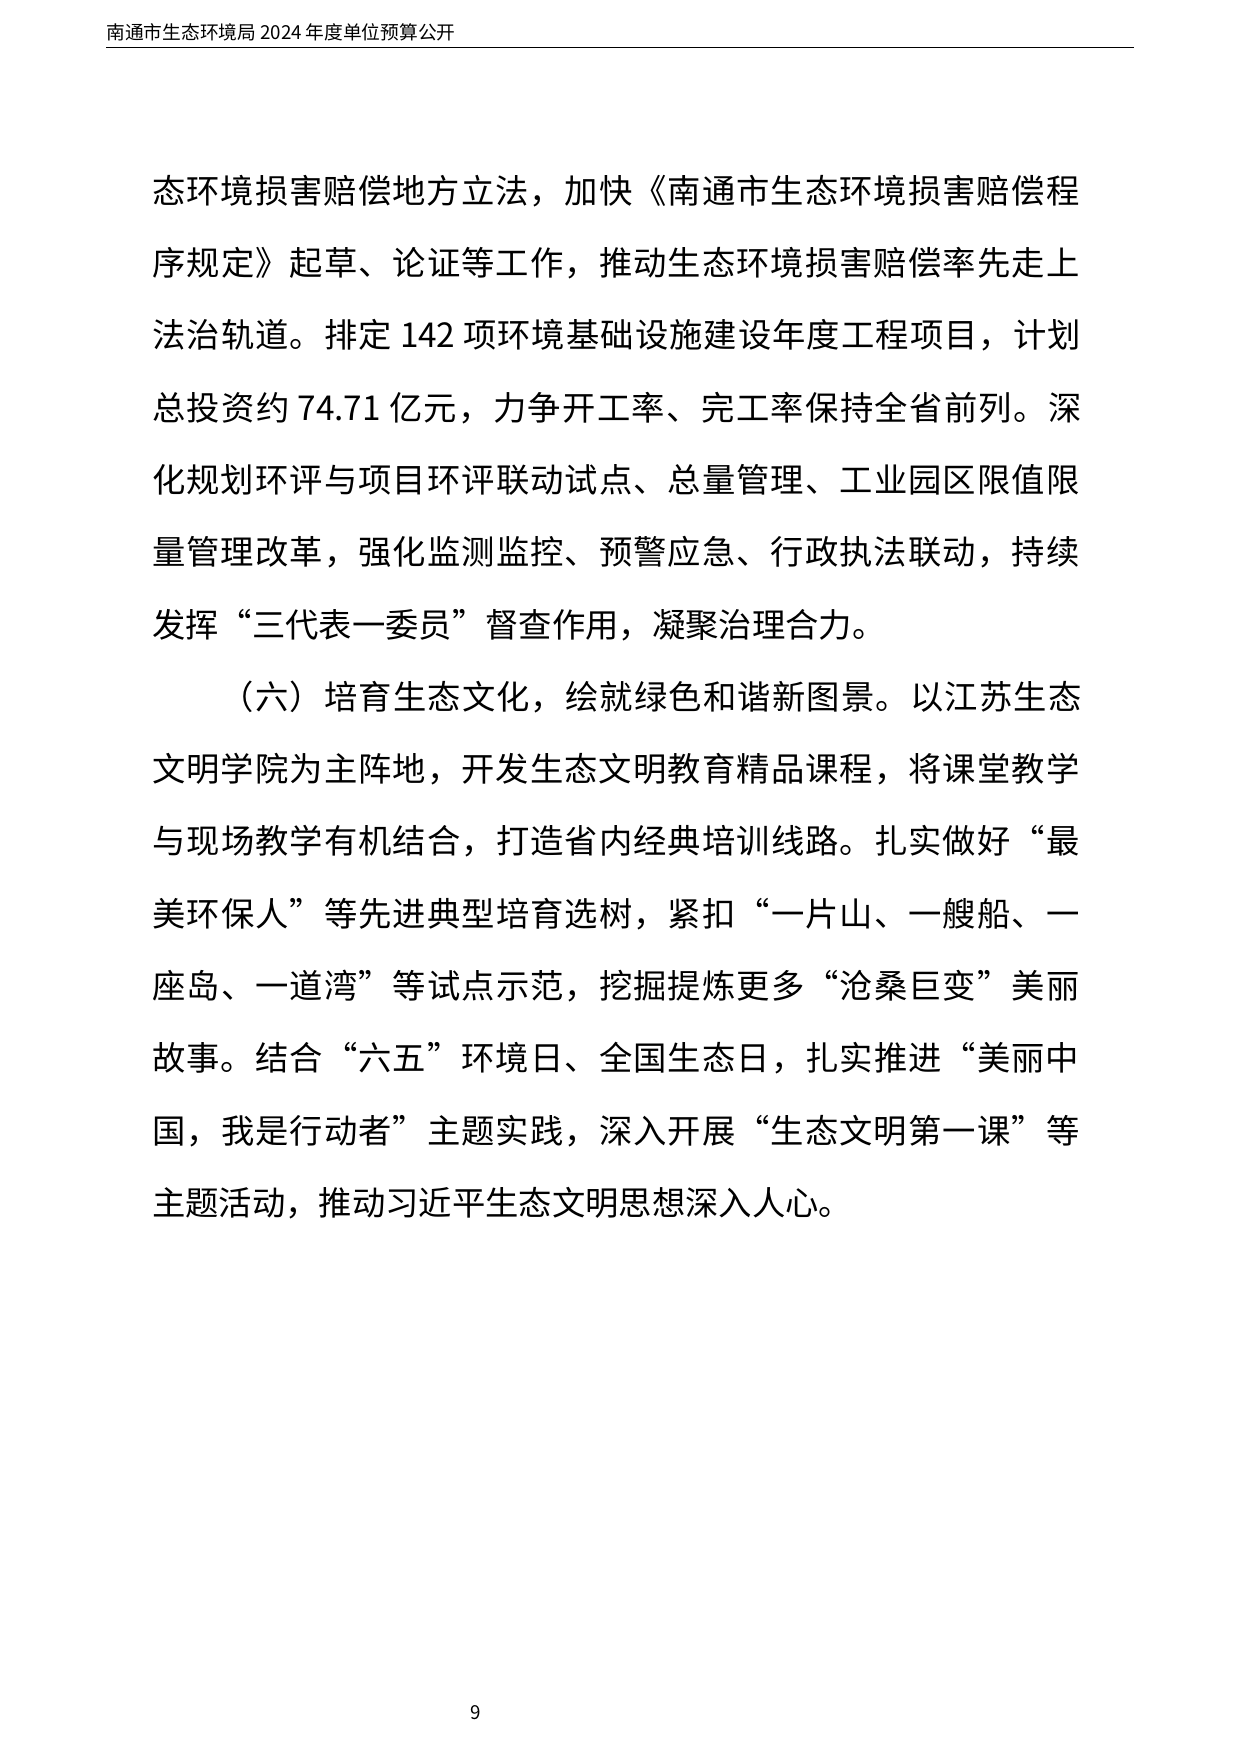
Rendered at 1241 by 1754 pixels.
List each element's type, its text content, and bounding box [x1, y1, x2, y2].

text （六）培育生态文化，绘就绿色和谐新图景。以江苏生态文明学院为主阵地，开发生态文明教育精品课程，将课堂教学与现场教学有机结合，打造省内经典培训线路。扎实做好“最美环保人”等先进典型培育选树，紧扣“一片山、一艘船、一座岛、一道湾”等试点示范，挖掘提炼更多“沧桑巨变”美丽故事。结合“六五”环境日、全国生态日，扎实推进“美丽中国，我是行动者”主题实践，深入开展“生态文明第一课”等主题活动，推动习近平生态文明思想深入人心。 [152, 671, 1081, 1225]
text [152, 164, 1081, 647]
